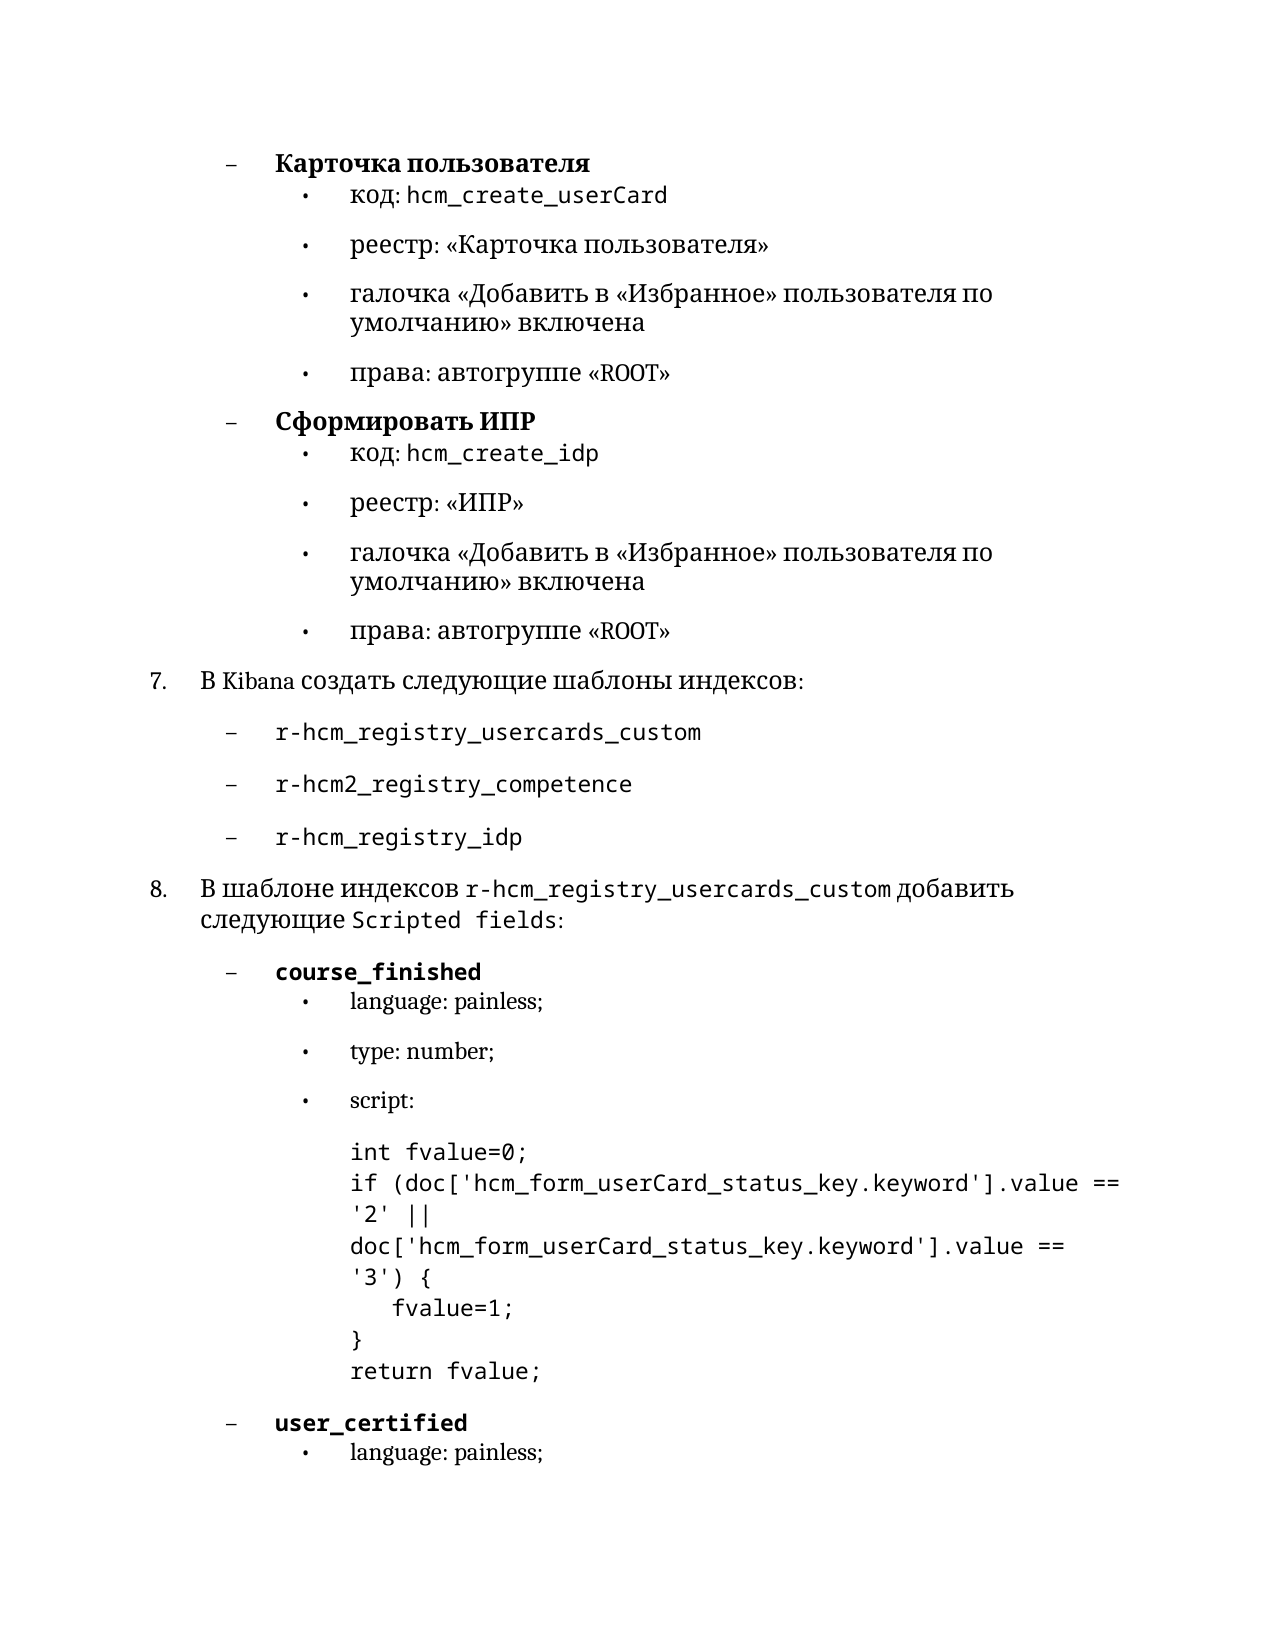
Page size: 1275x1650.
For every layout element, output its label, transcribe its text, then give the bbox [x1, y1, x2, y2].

list права: автогруппе «ROOT» [300, 359, 1125, 387]
list права: автогруппе «ROOT» [300, 617, 1125, 646]
list реестр: «Карточка пользователя» [300, 231, 1125, 259]
list user_certified [225, 1407, 1125, 1438]
list int fvalue=0; if (doc['hcm_form_userCard_status_key.keyword'].value == '2' || doc['hcm_form_userCard_status_key.keyword'].value == '3') { fvalue=1; } return fvalue; [300, 1136, 1125, 1386]
list type: number; [300, 1037, 1125, 1065]
list Карточка пользователя [225, 150, 1125, 179]
list r-hcm_registry_usercards_custom [225, 716, 1125, 747]
list галочка «Добавить в «Избранное» пользователя по умолчанию» включена [300, 539, 1125, 596]
list код: hcm_create_idp [300, 437, 1125, 468]
list script: [300, 1086, 1125, 1115]
list r-hcm_registry_idp [225, 820, 1125, 852]
list галочка «Добавить в «Избранное» пользователя по умолчанию» включена [300, 280, 1125, 338]
list В Kibana создать следующие шаблоны индексов: [150, 667, 1125, 695]
list код: hcm_create_userCard [300, 179, 1125, 210]
list Сформировать ИПР [225, 408, 1125, 437]
list реестр: «ИПР» [300, 489, 1125, 518]
list course_finished [225, 956, 1125, 987]
list language: painless; [300, 987, 1125, 1016]
list В шаблоне индексов r-hcm_registry_usercards_custom добавить следующие Scripted fields: [150, 872, 1125, 935]
list r-hcm2_registry_competence [225, 768, 1125, 799]
list language: painless; [300, 1438, 1125, 1467]
